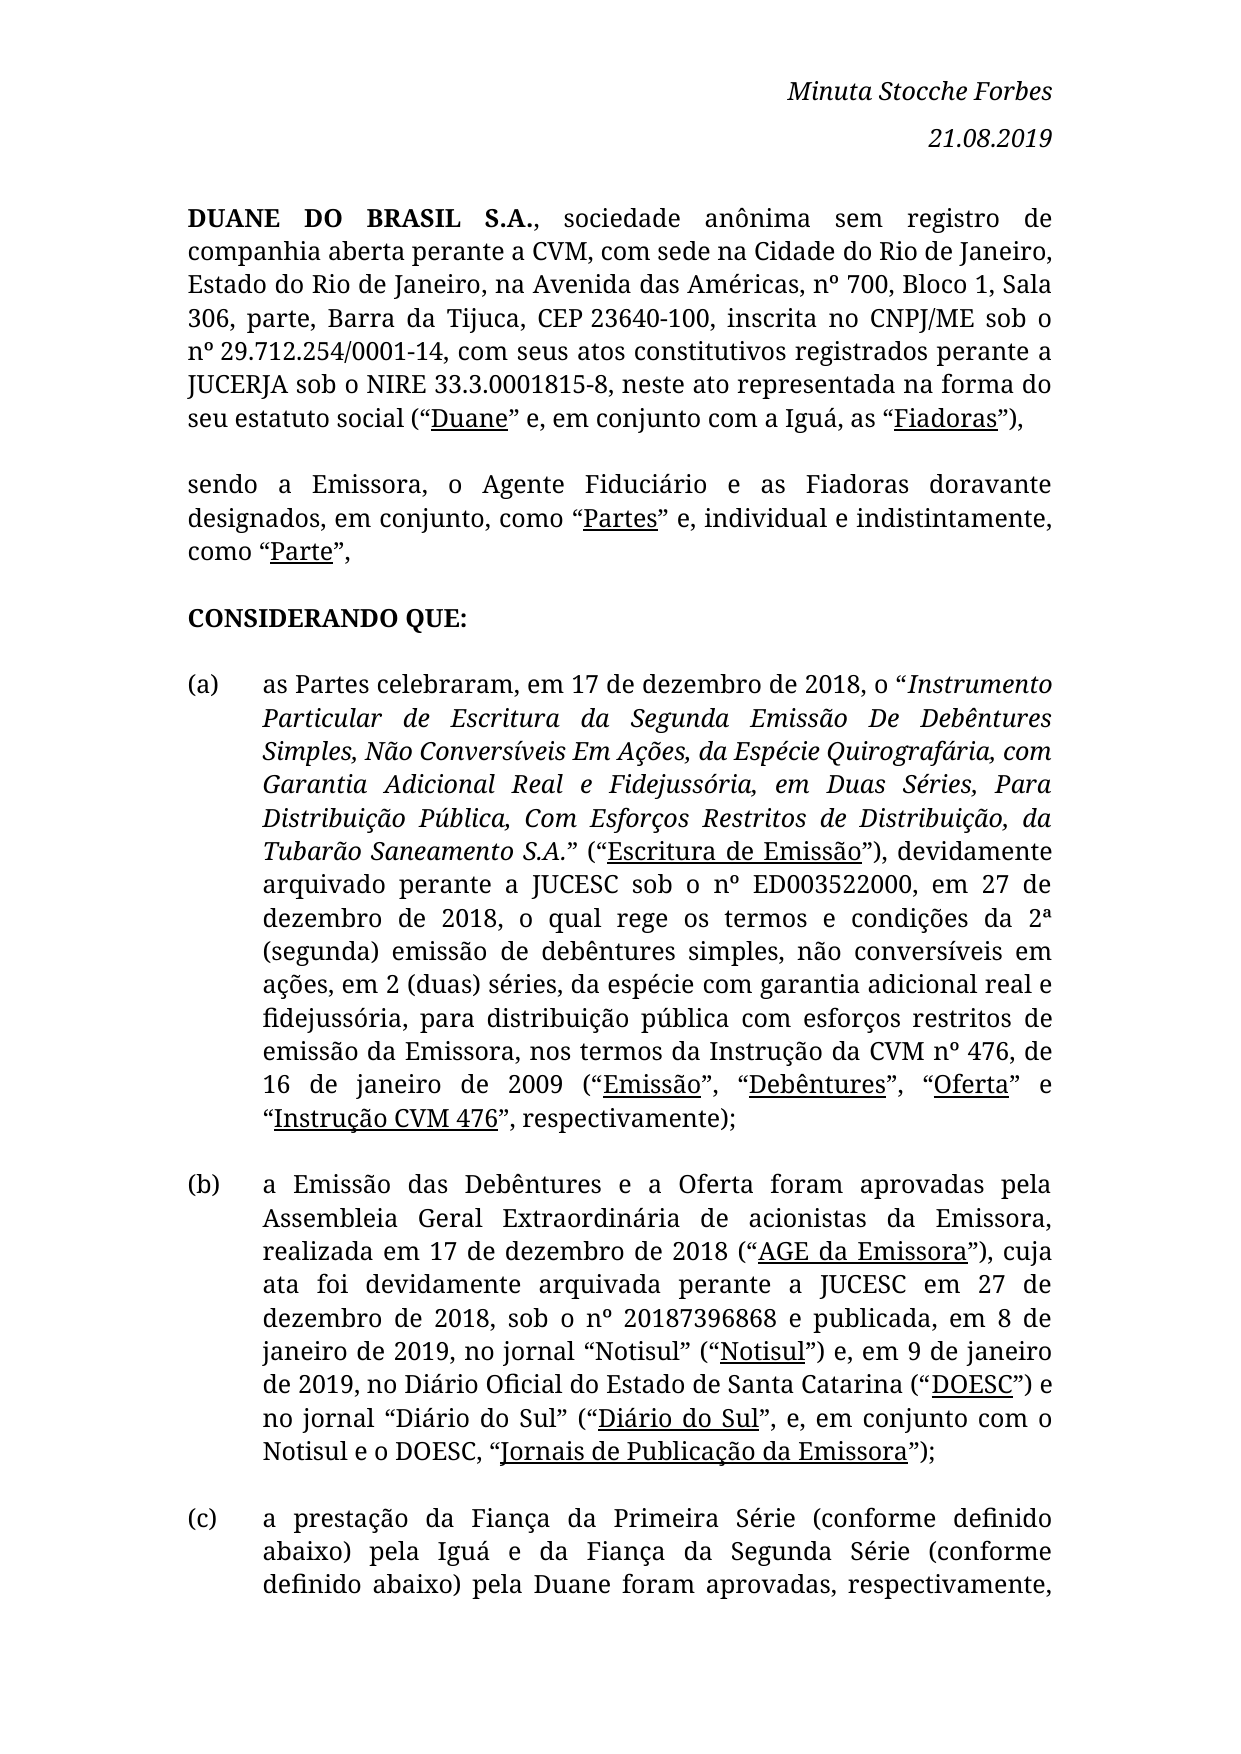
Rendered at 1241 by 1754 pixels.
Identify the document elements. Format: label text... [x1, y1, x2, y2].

list as Partes celebraram, em 17 de dezembro de 2018, o “Instrumento Particular de Escritura da Segunda Emissão De Debêntures Simples, Não Conversíveis Em Ações, da Espécie Quirografária, com Garantia Adicional Real e Fidejussória, em Duas Séries, Para Distribuição Pública, Com Esforços Restritos de Distribuição, da Tubarão Saneamento S.A.” (“Escritura de Emissão”), devidamente arquivado perante a JUCESC sob o nº ED003522000, em 27 de dezembro de 2018, o qual rege os termos e condições da 2ª (segunda) emissão de debêntures simples, não conversíveis em ações, em 2 (duas) séries, da espécie com garantia adicional real e fidejussória, para distribuição pública com esforços restritos de emissão da Emissora, nos termos da Instrução da CVM nº 476, de 16 de janeiro de 2009 (“Emissão”, “Debêntures”, “Oferta” e “Instrução CVM 476”, respectivamente); [187, 667, 1053, 1134]
list a Emissão das Debêntures e a Oferta foram aprovadas pela Assembleia Geral Extraordinária de acionistas da Emissora, realizada em 17 de dezembro de 2018 (“AGE da Emissora”), cuja ata foi devidamente arquivada perante a JUCESC em 27 de dezembro de 2018, sob o nº 20187396868 e publicada, em 8 de janeiro de 2019, no jornal “Notisul” (“Notisul”) e, em 9 de janeiro de 2019, no Diário Oficial do Estado de Santa Catarina (“DOESC”) e no jornal “Diário do Sul” (“Diário do Sul”, e, em conjunto com o Notisul e o DOESC, “Jornais de Publicação da Emissora”); [187, 1167, 1053, 1467]
text DUANE DO BRASIL S.A., sociedade anônima sem registro de companhia aberta perante a CVM, com sede na Cidade do Rio de Janeiro, Estado do Rio de Janeiro, na Avenida das Américas, nº 700, Bloco 1, Sala 306, parte, Barra da Tijuca, CEP 23640-100, inscrita no CNPJ/ME sob o nº 29.712.254/0001-14, com seus atos constitutivos registrados perante a JUCERJA sob o NIRE 33.3.0001815-8, neste ato representada na forma do seu estatuto social (“Duane” e, em conjunto com a Iguá, as “Fiadoras”), [187, 200, 1053, 434]
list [187, 1500, 1053, 1600]
text CONSIDERANDO QUE: [187, 600, 1053, 634]
text sendo a Emissora, o Agente Fiduciário e as Fiadoras doravante designados, em conjunto, como “Partes” e, individual e indistintamente, como “Parte”, [187, 467, 1053, 567]
